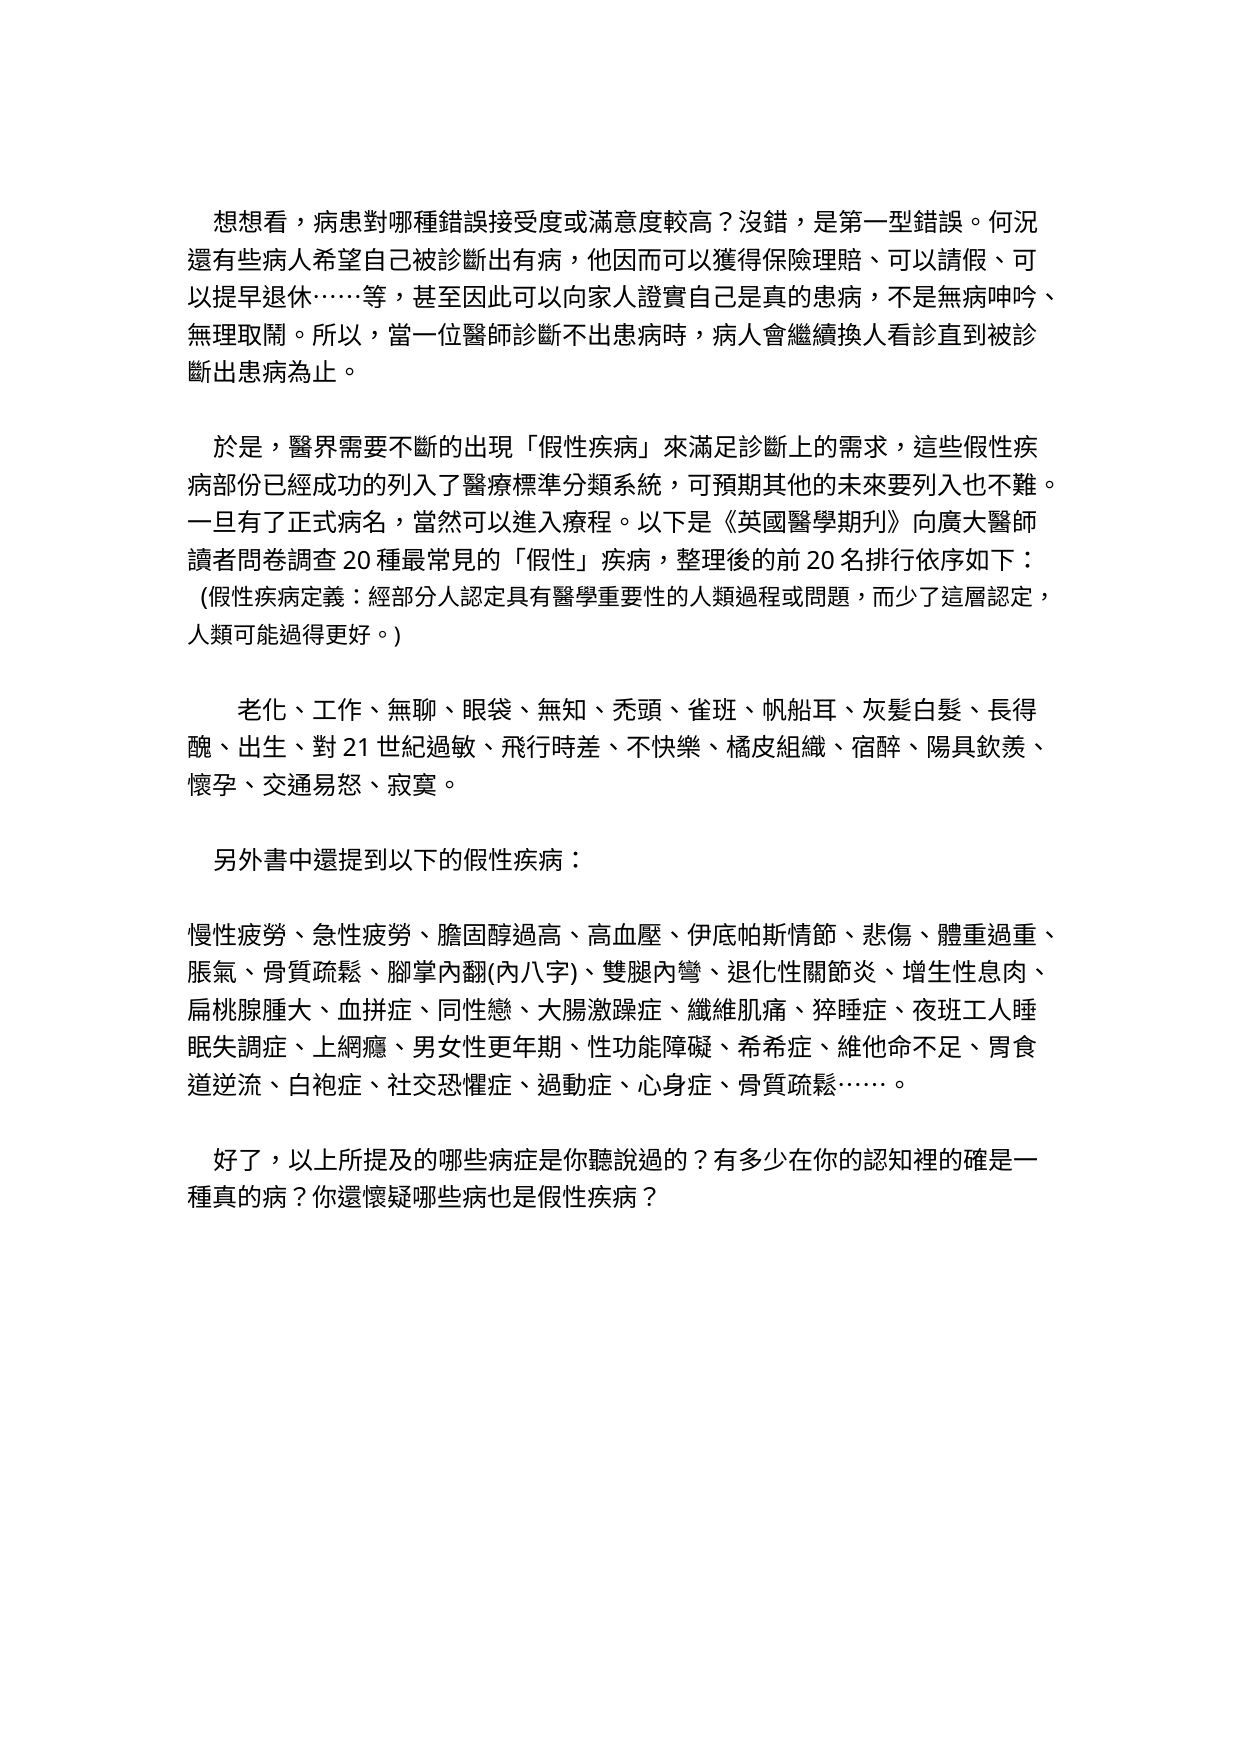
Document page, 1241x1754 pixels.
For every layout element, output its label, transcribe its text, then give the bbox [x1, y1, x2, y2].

text 好了，以上所提及的哪些病症是你聽說過的？有多少在你的認知裡的確是一種真的病？你還懷疑哪些病也是假性疾病？ [187, 1139, 1053, 1214]
text 想想看，病患對哪種錯誤接受度或滿意度較高？沒錯，是第一型錯誤。何況還有些病人希望自己被診斷出有病，他因而可以獲得保險理賠、可以請假、可以提早退休……等，甚至因此可以向家人證實自己是真的患病，不是無病呻吟、無理取鬧。所以，當一位醫師診斷不出患病時，病人會繼續換人看診直到被診斷出患病為止。 [187, 202, 1053, 389]
text 慢性疲勞、急性疲勞、膽固醇過高、高血壓、伊底帕斯情節、悲傷、體重過重、脹氣、骨質疏鬆、腳掌內翻(內八字)、雙腿內彎、退化性關節炎、增生性息肉、扁桃腺腫大、血拼症、同性戀、大腸激躁症、纖維肌痛、猝睡症、夜班工人睡眠失調症、上網癮、男女性更年期、性功能障礙、希希症、維他命不足、胃食道逆流、白袍症、社交恐懼症、過動症、心身症、骨質疏鬆……。 [187, 914, 1053, 1102]
text 老化、工作、無聊、眼袋、無知、禿頭、雀班、帆船耳、灰髪白髮、長得醜、出生、對21世紀過敏、飛行時差、不快樂、橘皮組織、宿醉、陽具欽羨、懷孕、交通易怒、寂寞。 [187, 689, 1053, 802]
text 另外書中還提到以下的假性疾病： [187, 839, 1053, 877]
text 於是，醫界需要不斷的出現「假性疾病」來滿足診斷上的需求，這些假性疾病部份已經成功的列入了醫療標準分類系統，可預期其他的未來要列入也不難。一旦有了正式病名，當然可以進入療程。以下是《英國醫學期刋》向廣大醫師讀者問卷調查20種最常見的「假性」疾病，整理後的前20名排行依序如下： [187, 427, 1053, 577]
text (假性疾病定義：經部分人認定具有醫學重要性的人類過程或問題，而少了這層認定，人類可能過得更好。) [187, 577, 1053, 652]
